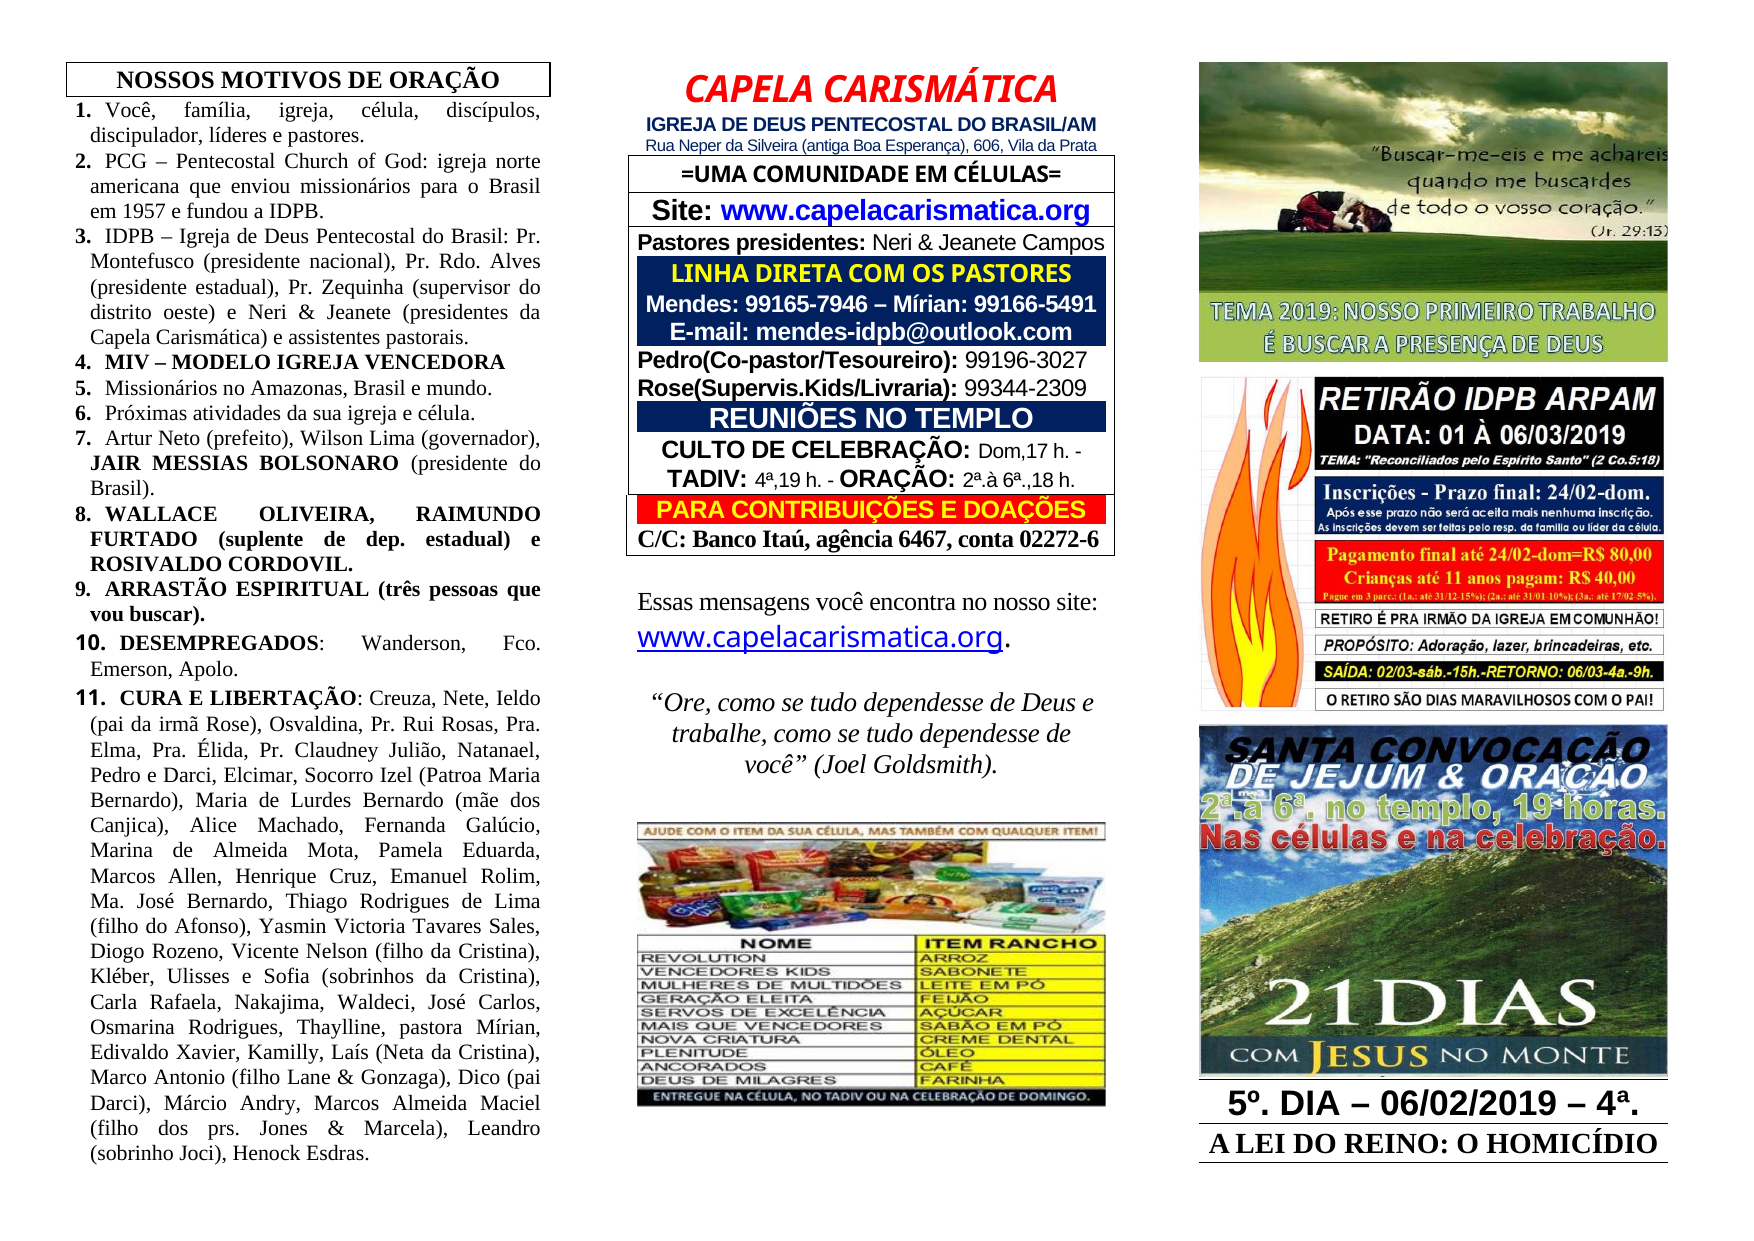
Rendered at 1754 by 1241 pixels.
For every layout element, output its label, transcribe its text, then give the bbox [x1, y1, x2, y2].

text A LEI DO REINO: O HOMICÍDIO [1199, 1124, 1668, 1162]
list PCG – Pentecostal Church of God: igreja norte americana que enviou missionários para o Brasil em 1957 e fundou a IDPB. [75, 148, 541, 223]
text Pedro(Co-pastor/Tesoureiro): 99196-3027 [637, 346, 1106, 374]
text Pastores presidentes: Neri & Jeanete Campos [629, 227, 1114, 256]
list Próximas atividades da sua igreja e célula. [75, 400, 541, 425]
text IGREJA DE DEUS PENTECOSTAL DO BRASIL/AM [637, 113, 1106, 136]
text Site: www.capelacarismatica.org [637, 193, 1106, 226]
text “Ore, como se tudo dependesse de Deus e trabalhe, como se tudo dependesse de você” (Joel Goldsmith). [637, 686, 1106, 779]
text Rua Neper da Silveira (antiga Boa Esperança), 606, Vila da Prata [637, 136, 1106, 155]
text Mendes: 99165-7946 – Mírian: 99166-5491 [637, 290, 1106, 317]
list IDPB – Igreja de Deus Pentecostal do Brasil: Pr. Montefusco (presidente nacional), Pr. Rdo. Alves (presidente estadual), Pr. Zequinha (supervisor do distrito oeste) e Neri & Jeanete (presidentes da Capela Carismática) e assistentes pastorais. [75, 223, 541, 349]
picture [637, 822, 1106, 1107]
text C/C: Banco Itaú, agência 6467, conta 02272-6 [627, 524, 1114, 555]
list Artur Neto (prefeito), Wilson Lima (governador), JAIR MESSIAS BOLSONARO (presidente do Brasil). [75, 425, 541, 501]
text Rose(Supervis.Kids/Livraria): 99344-2309 [637, 374, 1106, 401]
picture [1199, 373, 1668, 713]
list ARRASTÃO ESPIRITUAL (três pessoas que vou buscar). [75, 576, 541, 627]
text www.capelacarismatica.org. [637, 616, 1106, 656]
text PARA CONTRIBUIÇÕES E DOAÇÕES [637, 495, 1106, 524]
list DESEMPREGADOS: Wanderson, Fco. Emerson, Apolo. [75, 627, 541, 682]
text E-mail: mendes-idpb@outlook.com [637, 317, 1106, 346]
list Missionários no Amazonas, Brasil e mundo. [75, 374, 541, 400]
list MIV – MODELO IGREJA VENCEDORA [75, 349, 541, 374]
list CURA E LIBERTAÇÃO: Creuza, Nete, Ieldo (pai da irmã Rose), Osvaldina, Pr. Rui Rosas, Pra. Elma, Pra. Élida, Pr. Claudney Julião, Natanael, Pedro e Darci, Elcimar, Socorro Izel (Patroa Maria Bernardo), Maria de Lurdes Bernardo (mãe dos Canjica), Alice Machado, Fernanda Galúcio, Marina de Almeida Mota, Pamela Eduarda, Marcos Allen, Henrique Cruz, Emanuel Rolim, Ma. José Bernardo, Thiago Rodrigues de Lima (filho do Afonso), Yasmin Victoria Tavares Sales, Diogo Rozeno, Vicente Nelson (filho da Cristina), Kléber, Ulisses e Sofia (sobrinhos da Cristina), Carla Rafaela, Nakajima, Waldeci, José Carlos, Osmarina Rodrigues, Thaylline, pastora Mírian, Edivaldo Xavier, Kamilly, Laís (Neta da Cristina), Marco Antonio (filho Lane & Gonzaga), Dico (pai Darci), Márcio Andry, Marcos Almeida Maciel (filho dos prs. Jones & Marcela), Leandro (sobrinho Joci), Henock Esdras. [75, 682, 541, 1165]
text =UMA COMUNIDADE EM CÉLULAS= [629, 156, 1114, 192]
text CAPELA CARISMÁTICA [637, 62, 1106, 113]
text NOSSOS MOTIVOS DE ORAÇÃO [67, 63, 549, 96]
list WALLACE OLIVEIRA, RAIMUNDO FURTADO (suplente de dep. estadual) e ROSIVALDO CORDOVIL. [75, 501, 541, 576]
text LINHA DIRETA COM OS PASTORES [637, 256, 1106, 290]
text Essas mensagens você encontra no nosso site: [637, 586, 1106, 616]
text CULTO DE CELEBRAÇÃO: Dom,17 h. - TADIV: 4ª,19 h. - ORAÇÃO: 2ª.à 6ª.,18 h. [629, 432, 1114, 494]
list Você, família, igreja, célula, discípulos, discipulador, líderes e pastores. [75, 97, 541, 148]
picture [1199, 62, 1668, 362]
text REUNIÕES NO TEMPLO [637, 401, 1106, 432]
text 5º. DIA – 06/02/2019 – 4ª. [1199, 1080, 1668, 1123]
